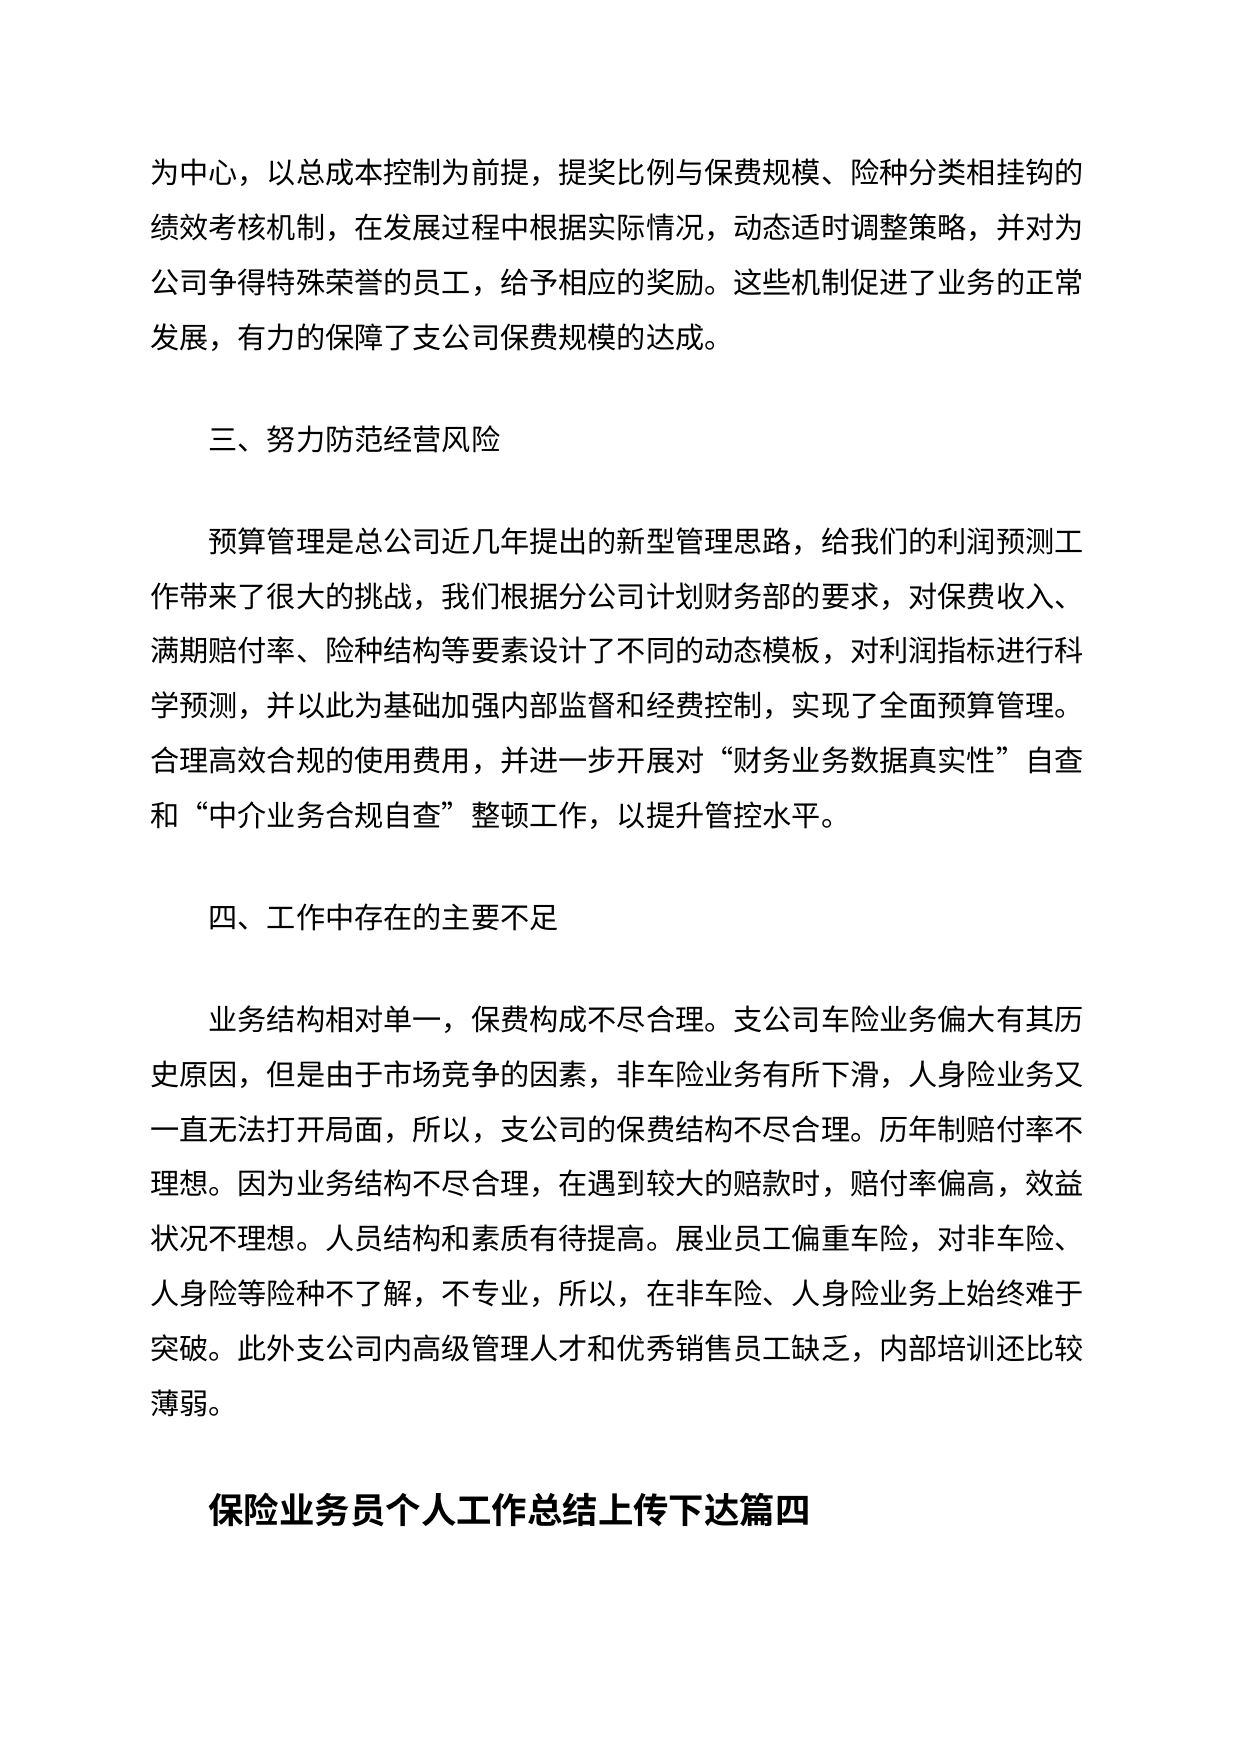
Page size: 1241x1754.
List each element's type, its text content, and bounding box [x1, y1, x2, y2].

text 预算管理是总公司近几年提出的新型管理思路，给我们的利润预测工作带来了很大的挑战，我们根据分公司计划财务部的要求，对保费收入、满期赔付率、险种结构等要素设计了不同的动态模板，对利润指标进行科学预测，并以此为基础加强内部监督和经费控制，实现了全面预算管理。合理高效合规的使用费用，并进一步开展对“财务业务数据真实性”自查和“中介业务合规自查”整顿工作，以提升管控水平。 [150, 518, 1090, 835]
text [150, 150, 1090, 357]
text 保险业务员个人工作总结上传下达篇四 [150, 1482, 1090, 1533]
text 三、努力防范经营风险 [150, 416, 1090, 459]
text 业务结构相对单一，保费构成不尽合理。支公司车险业务偏大有其历史原因，但是由于市场竞争的因素，非车险业务有所下滑，人身险业务又一直无法打开局面，所以，支公司的保费结构不尽合理。历年制赔付率不理想。因为业务结构不尽合理，在遇到较大的赔款时，赔付率偏高，效益状况不理想。人员结构和素质有待提高。展业员工偏重车险，对非车险、人身险等险种不了解，不专业，所以，在非车险、人身险业务上始终难于突破。此外支公司内高级管理人才和优秀销售员工缺乏，内部培训还比较薄弱。 [150, 996, 1090, 1423]
text 四、工作中存在的主要不足 [150, 894, 1090, 937]
